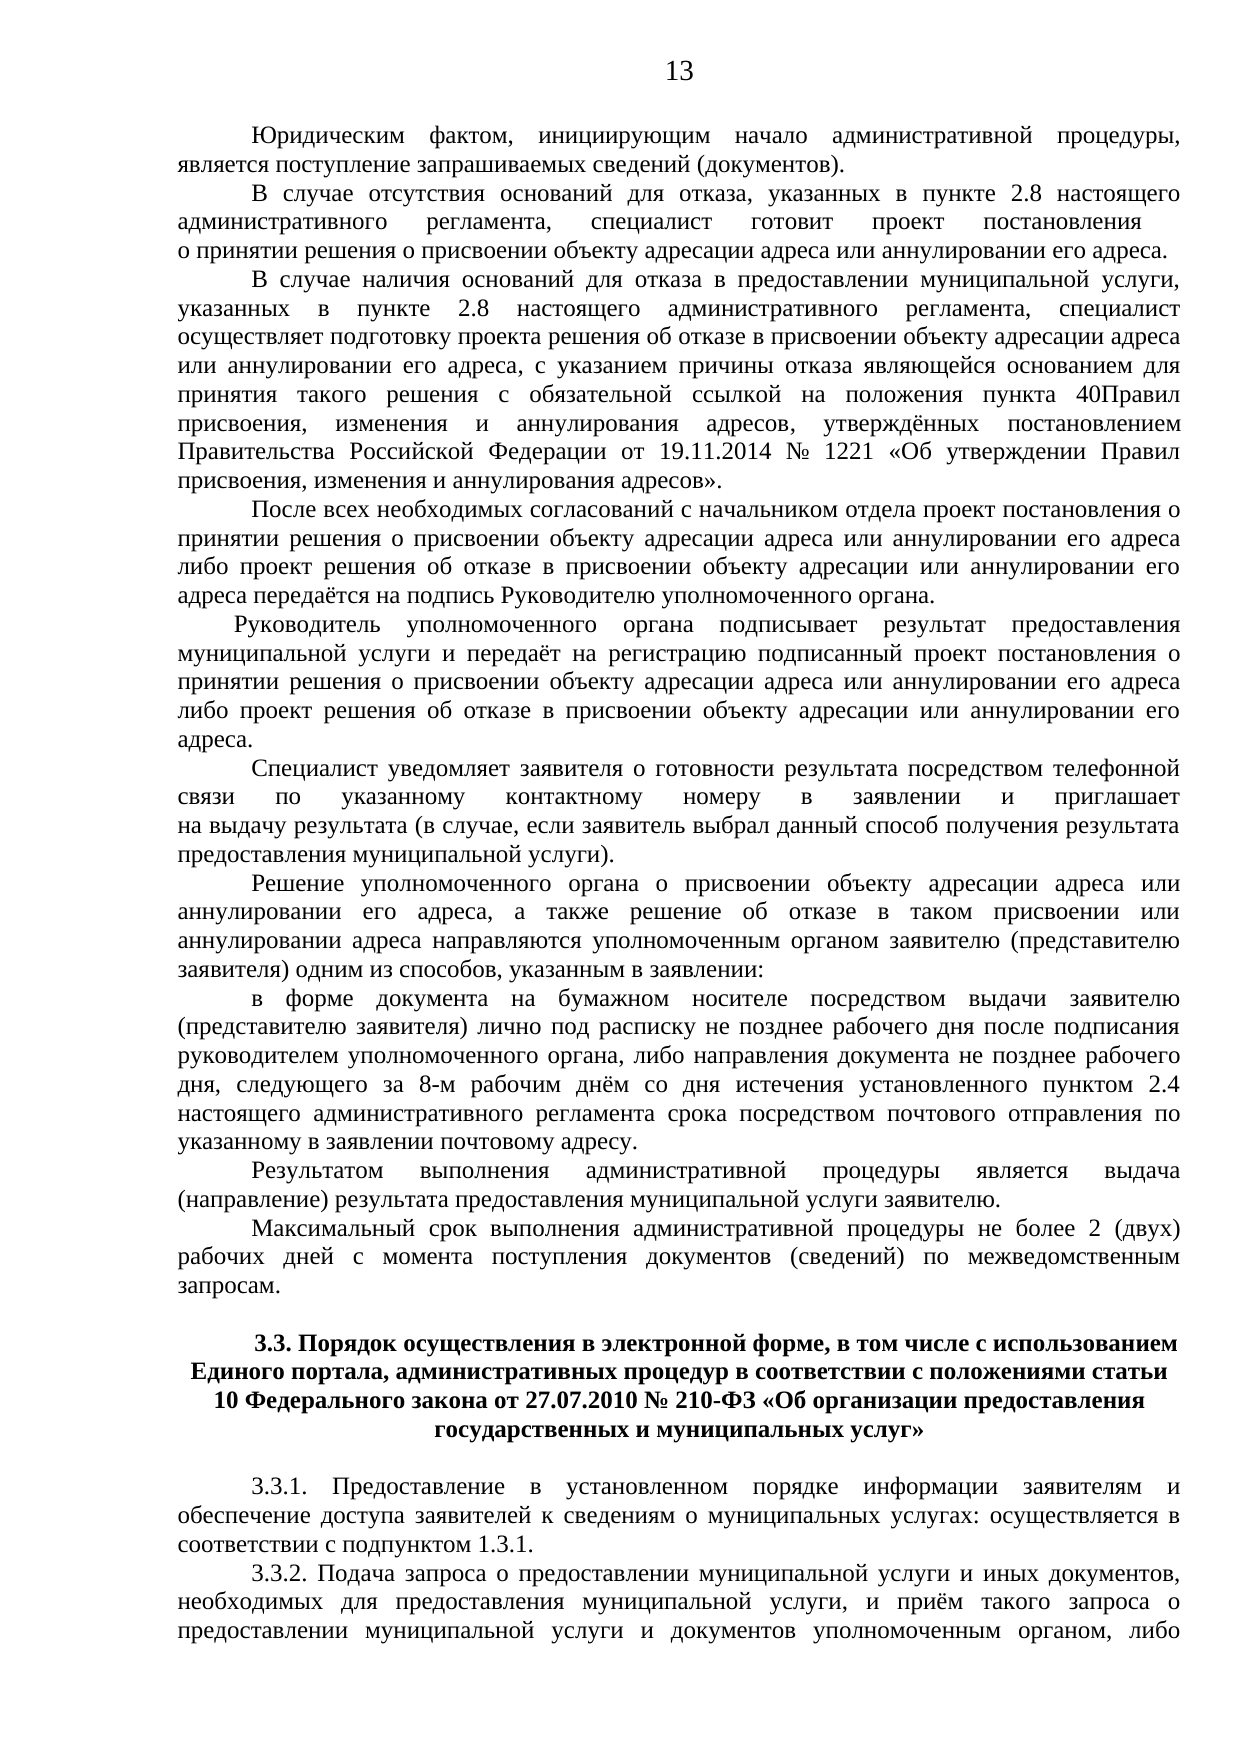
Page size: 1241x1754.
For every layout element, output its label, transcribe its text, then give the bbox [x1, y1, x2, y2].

text Результатом выполнения административной процедуры является выдача (направление) результата предоставления муниципальной услуги заявителю. [177, 1155, 1181, 1213]
text В случае наличия оснований для отказа в предоставлении муниципальной услуги, указанных в пункте 2.8 настоящего административного регламента, специалист осуществляет подготовку проекта решения об отказе в присвоении объекту адресации адреса или аннулировании его адреса, с указанием причины отказа являющейся основанием для принятия такого решения с обязательной ссылкой на положения пункта 40Правил присвоения, изменения и аннулирования адресов, утверждённых постановлением Правительства Российской Федерации от 19.11.2014 № 1221 «Об утверждении Правил присвоения, изменения и аннулирования адресов». [177, 264, 1181, 494]
text Максимальный срок выполнения административной процедуры не более 2 (двух) рабочих дней с момента поступления документов (сведений) по межведомственным запросам. [177, 1213, 1181, 1299]
text в форме документа на бумажном носителе посредством выдачи заявителю (представителю заявителя) лично под расписку не позднее рабочего дня после подписания руководителем уполномоченного органа, либо направления документа не позднее рабочего дня, следующего за 8-м рабочим днём со дня истечения установленного пунктом 2.4 настоящего административного регламента срока посредством почтового отправления по указанному в заявлении почтовому адресу. [177, 983, 1181, 1155]
text 3.3.1. Предоставление в установленном порядке информации заявителям и обеспечение доступа заявителей к сведениям о муниципальных услугах: осуществляется в соответствии с подпунктом 1.3.1. [177, 1471, 1181, 1558]
text Решение уполномоченного органа о присвоении объекту адресации адреса или аннулировании его адреса, а также решение об отказе в таком присвоении или аннулировании адреса направляются уполномоченным органом заявителю (представителю заявителя) одним из способов, указанным в заявлении: [177, 868, 1181, 983]
text 3.3. Порядок осуществления в электронной форме, в том числе с использованием Единого портала, административных процедур в соответствии с положениями статьи 10 Федерального закона от 27.07.2010 № 210-ФЗ «Об организации предоставления государственных и муниципальных услуг» [177, 1328, 1181, 1443]
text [177, 1558, 1181, 1644]
text После всех необходимых согласований с начальником отдела проект постановления о принятии решения о присвоении объекту адресации адреса или аннулировании его адреса либо проект решения об отказе в присвоении объекту адресации или аннулировании его адреса передаётся на подпись Руководителю уполномоченного органа. [177, 494, 1181, 609]
text Специалист уведомляет заявителя о готовности результата посредством телефонной связи по указанному контактному номеру в заявлении и приглашает на выдачу результата (в случае, если заявитель выбрал данный способ получения результата предоставления муниципальной услуги). [177, 753, 1181, 868]
text Руководитель уполномоченного органа подписывает результат предоставления муниципальной услуги и передаёт на регистрацию подписанный проект постановления о принятии решения о присвоении объекту адресации адреса или аннулировании его адреса либо проект решения об отказе в присвоении объекту адресации или аннулировании его адреса. [177, 609, 1181, 753]
text Юридическим фактом, инициирующим начало административной процедуры, является поступление запрашиваемых сведений (документов). [177, 120, 1181, 178]
text В случае отсутствия оснований для отказа, указанных в пункте 2.8 настоящего административного регламента, специалист готовит проект постановления о принятии решения о присвоении объекту адресации адреса или аннулировании его адреса. [177, 178, 1181, 264]
